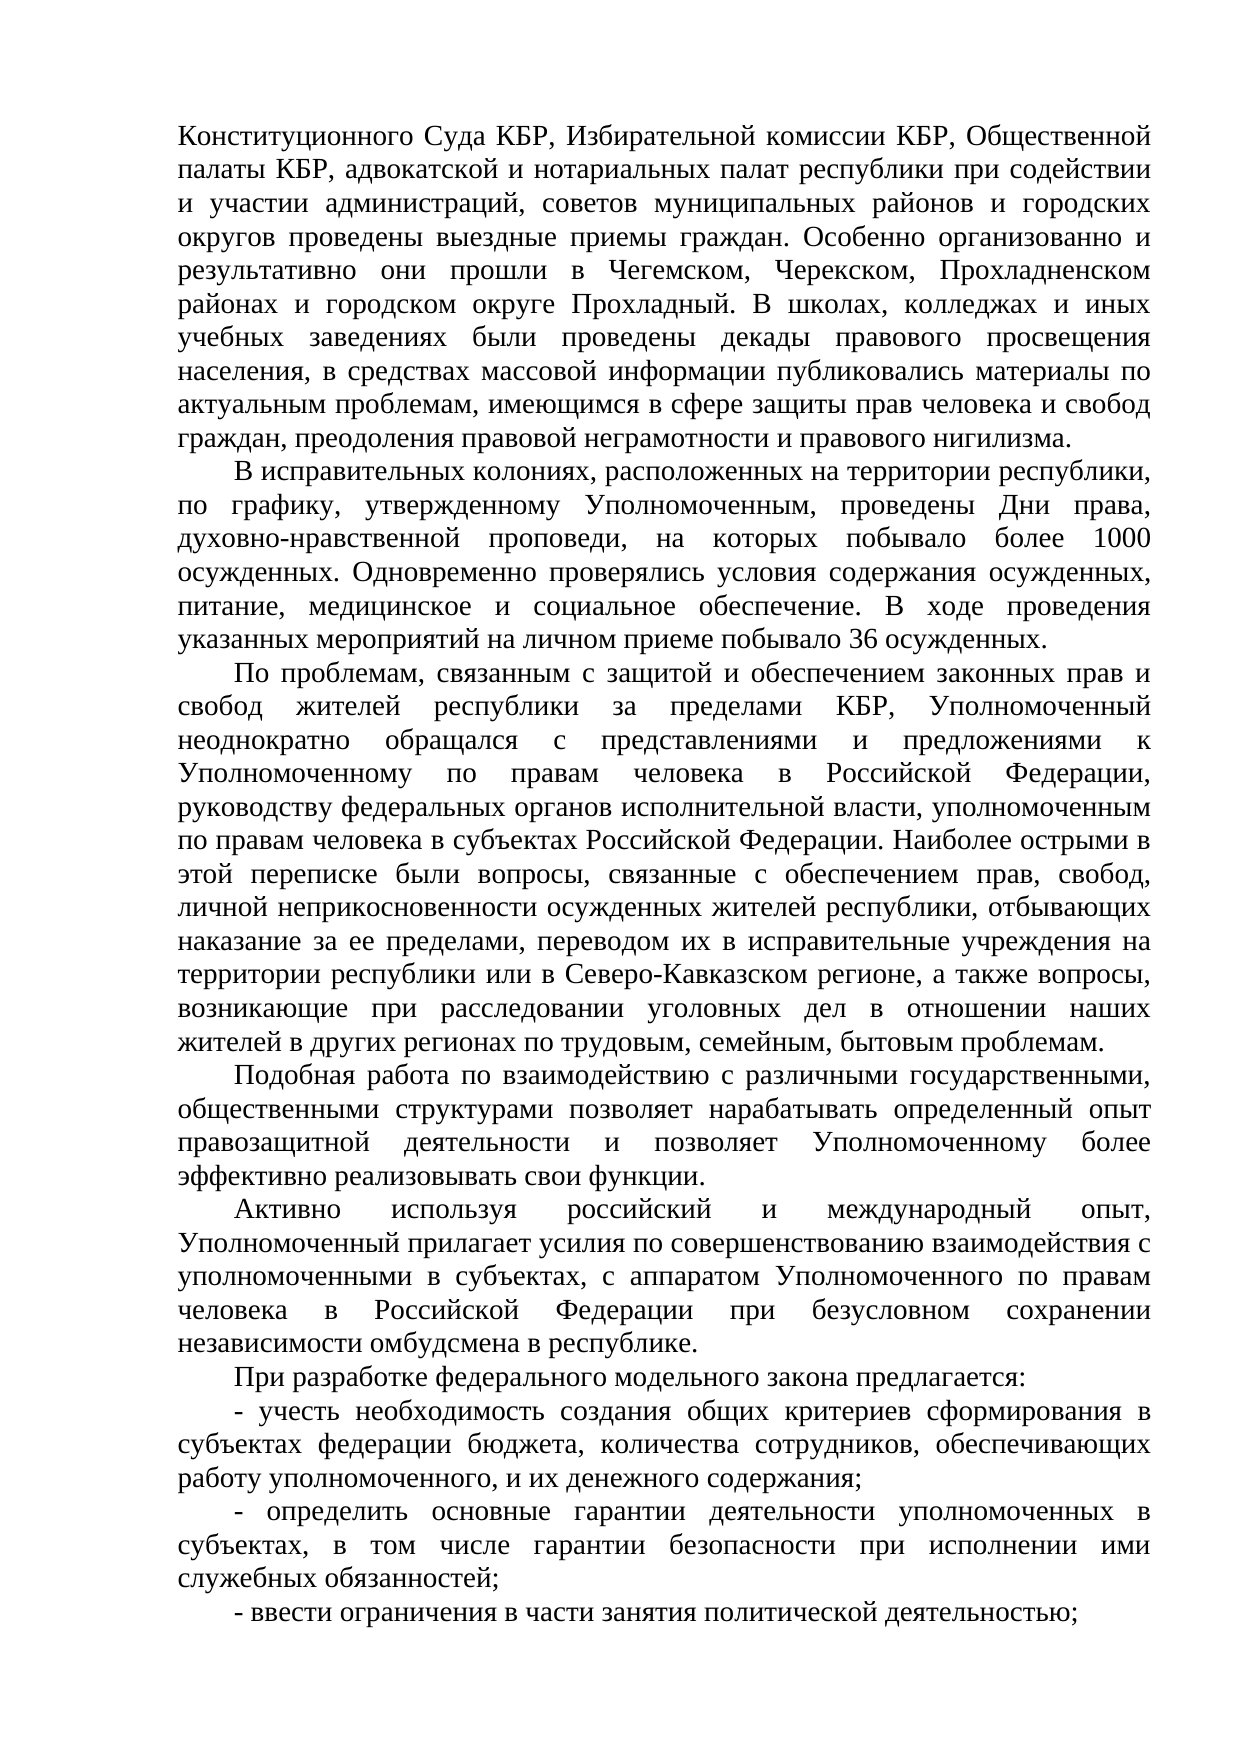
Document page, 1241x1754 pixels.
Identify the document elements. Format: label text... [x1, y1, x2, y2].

text По проблемам, связанным с защитой и обеспечением законных прав и свобод жителей республики за пределами КБР, Уполномоченный неоднократно обращался с представлениями и предложениями к Уполномоченному по правам человека в Российской Федерации, руководству федеральных органов исполнительной власти, уполномоченным по правам человека в субъектах Российской Федерации. Наиболее острыми в этой переписке были вопросы, связанные с обеспечением прав, свобод, личной неприкосновенности осужденных жителей республики, отбывающих наказание за ее пределами, переводом их в исправительные учреждения на территории республики или в Северо-Кавказском регионе, а также вопросы, возникающие при расследовании уголовных дел в отношении наших жителей в других регионах по трудовым, семейным, бытовым проблемам. [177, 655, 1152, 1057]
text - учесть необходимость создания общих критериев сформирования в субъектах федерации бюджета, количества сотрудников, обеспечивающих работу уполномоченного, и их денежного содержания; [177, 1393, 1152, 1493]
text - ввести ограничения в части занятия политической деятельностью; [177, 1594, 1152, 1627]
text Подобная работа по взаимодействию с различными государственными, общественными структурами позволяет нарабатывать определенный опыт правозащитной деятельности и позволяет Уполномоченному более эффективно реализовывать свои функции. [177, 1057, 1152, 1191]
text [177, 118, 1152, 453]
text При разработке федерального модельного закона предлагается: [177, 1359, 1152, 1393]
text Активно используя российский и международный опыт, Уполномоченный прилагает усилия по совершенствованию взаимодействия с уполномоченными в субъектах, с аппаратом Уполномоченного по правам человека в Российской Федерации при безусловном сохранении независимости омбудсмена в республике. [177, 1191, 1152, 1359]
text - определить основные гарантии деятельности уполномоченных в субъектах, в том числе гарантии безопасности при исполнении ими служебных обязанностей; [177, 1493, 1152, 1594]
text В исправительных колониях, расположенных на территории республики, по графику, утвержденному Уполномоченным, проведены Дни права, духовно-нравственной проповеди, на которых побывало более 1000 осужденных. Одновременно проверялись условия содержания осужденных, питание, медицинское и социальное обеспечение. В ходе проведения указанных мероприятий на личном приеме побывало 36 осужденных. [177, 453, 1152, 655]
